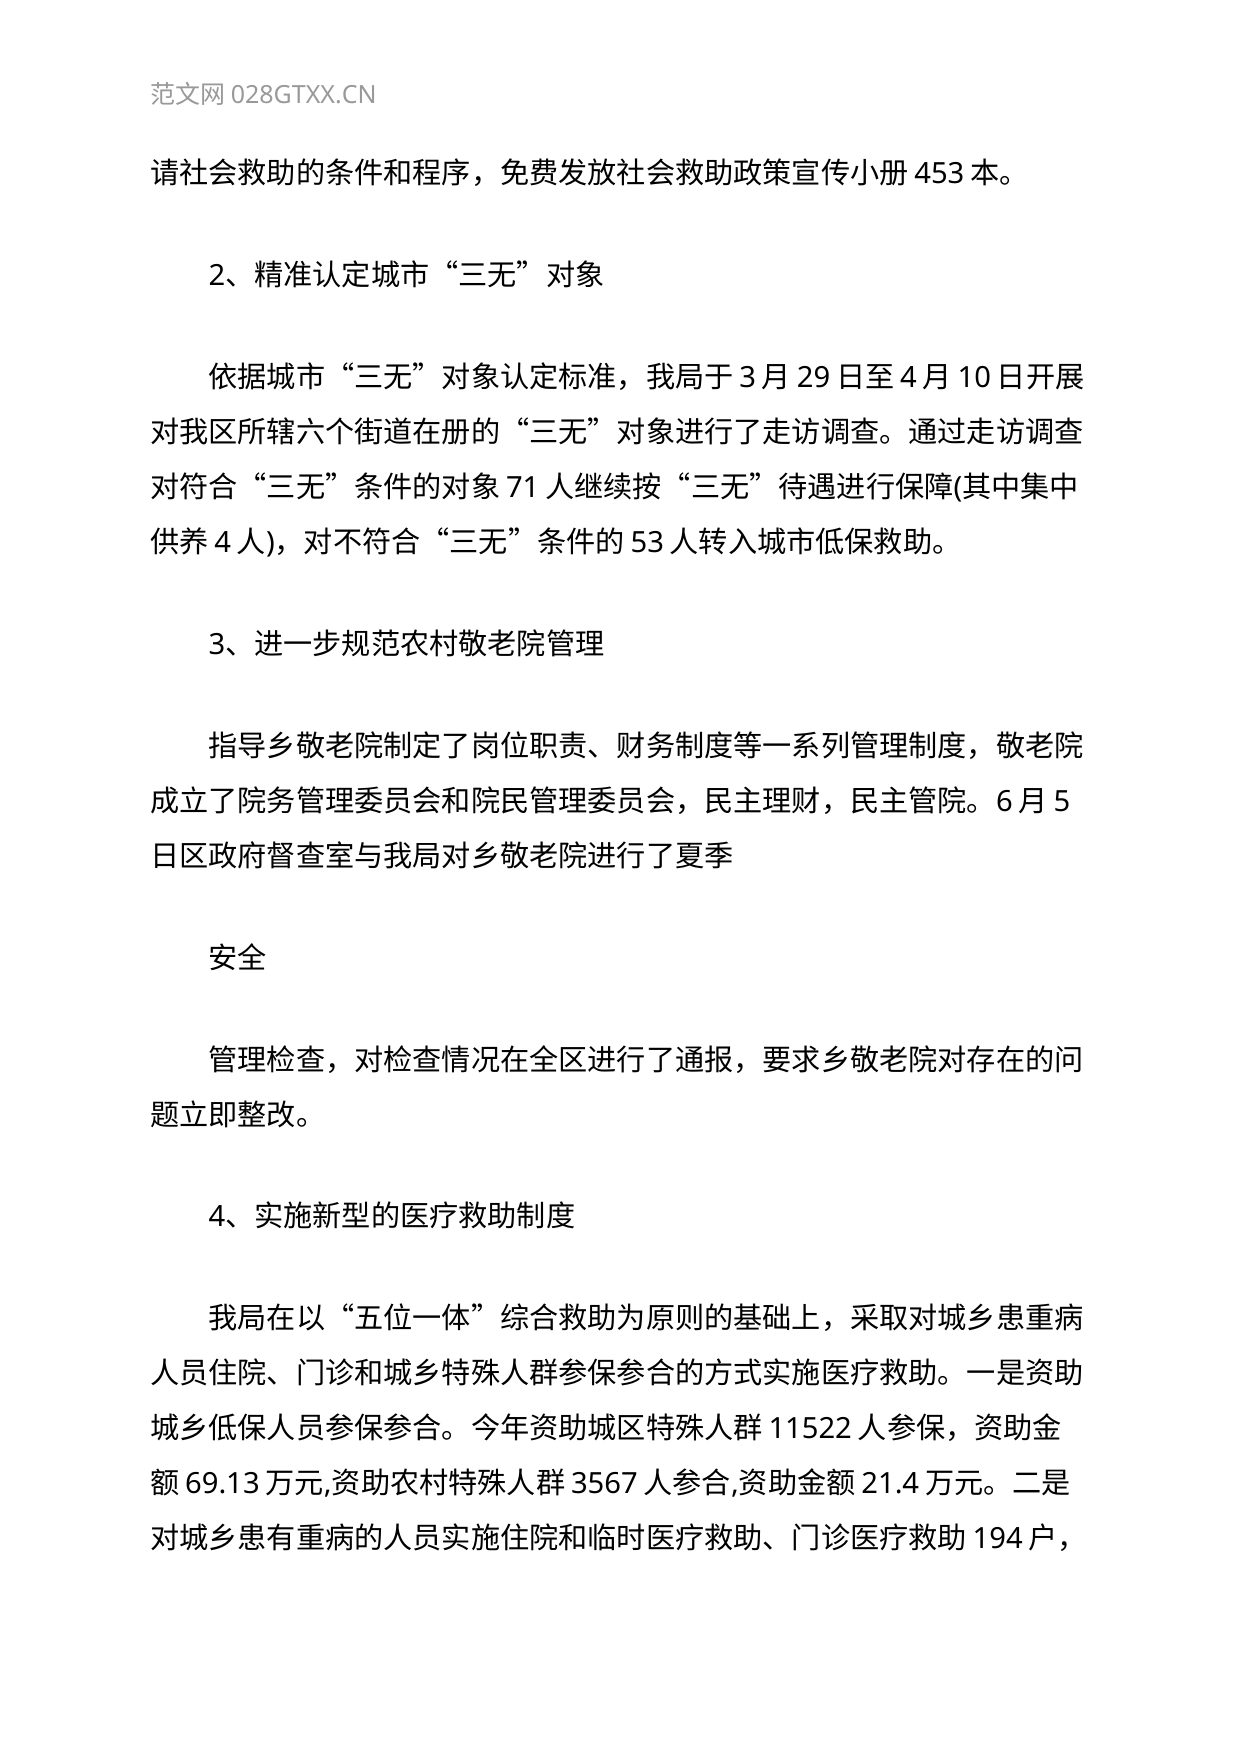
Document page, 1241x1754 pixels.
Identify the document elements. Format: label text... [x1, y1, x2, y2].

text 安全 [150, 934, 1090, 977]
text 管理检查，对检查情况在全区进行了通报，要求乡敬老院对存在的问题立即整改。 [150, 1036, 1090, 1133]
text 2、精准认定城市“三无”对象 [150, 252, 1090, 294]
text 依据城市“三无”对象认定标准，我局于3月29日至4月10日开展对我区所辖六个街道在册的“三无”对象进行了走访调查。通过走访调查对符合“三无”条件的对象71人继续按“三无”待遇进行保障(其中集中供养4人)，对不符合“三无”条件的53人转入城市低保救助。 [150, 354, 1090, 561]
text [150, 150, 1090, 192]
text 3、进一步规范农村敬老院管理 [150, 621, 1090, 663]
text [150, 1295, 1090, 1557]
text 4、实施新型的医疗救助制度 [150, 1193, 1090, 1235]
text 指导乡敬老院制定了岗位职责、财务制度等一系列管理制度，敬老院成立了院务管理委员会和院民管理委员会，民主理财，民主管院。6月5日区政府督查室与我局对乡敬老院进行了夏季 [150, 723, 1090, 875]
